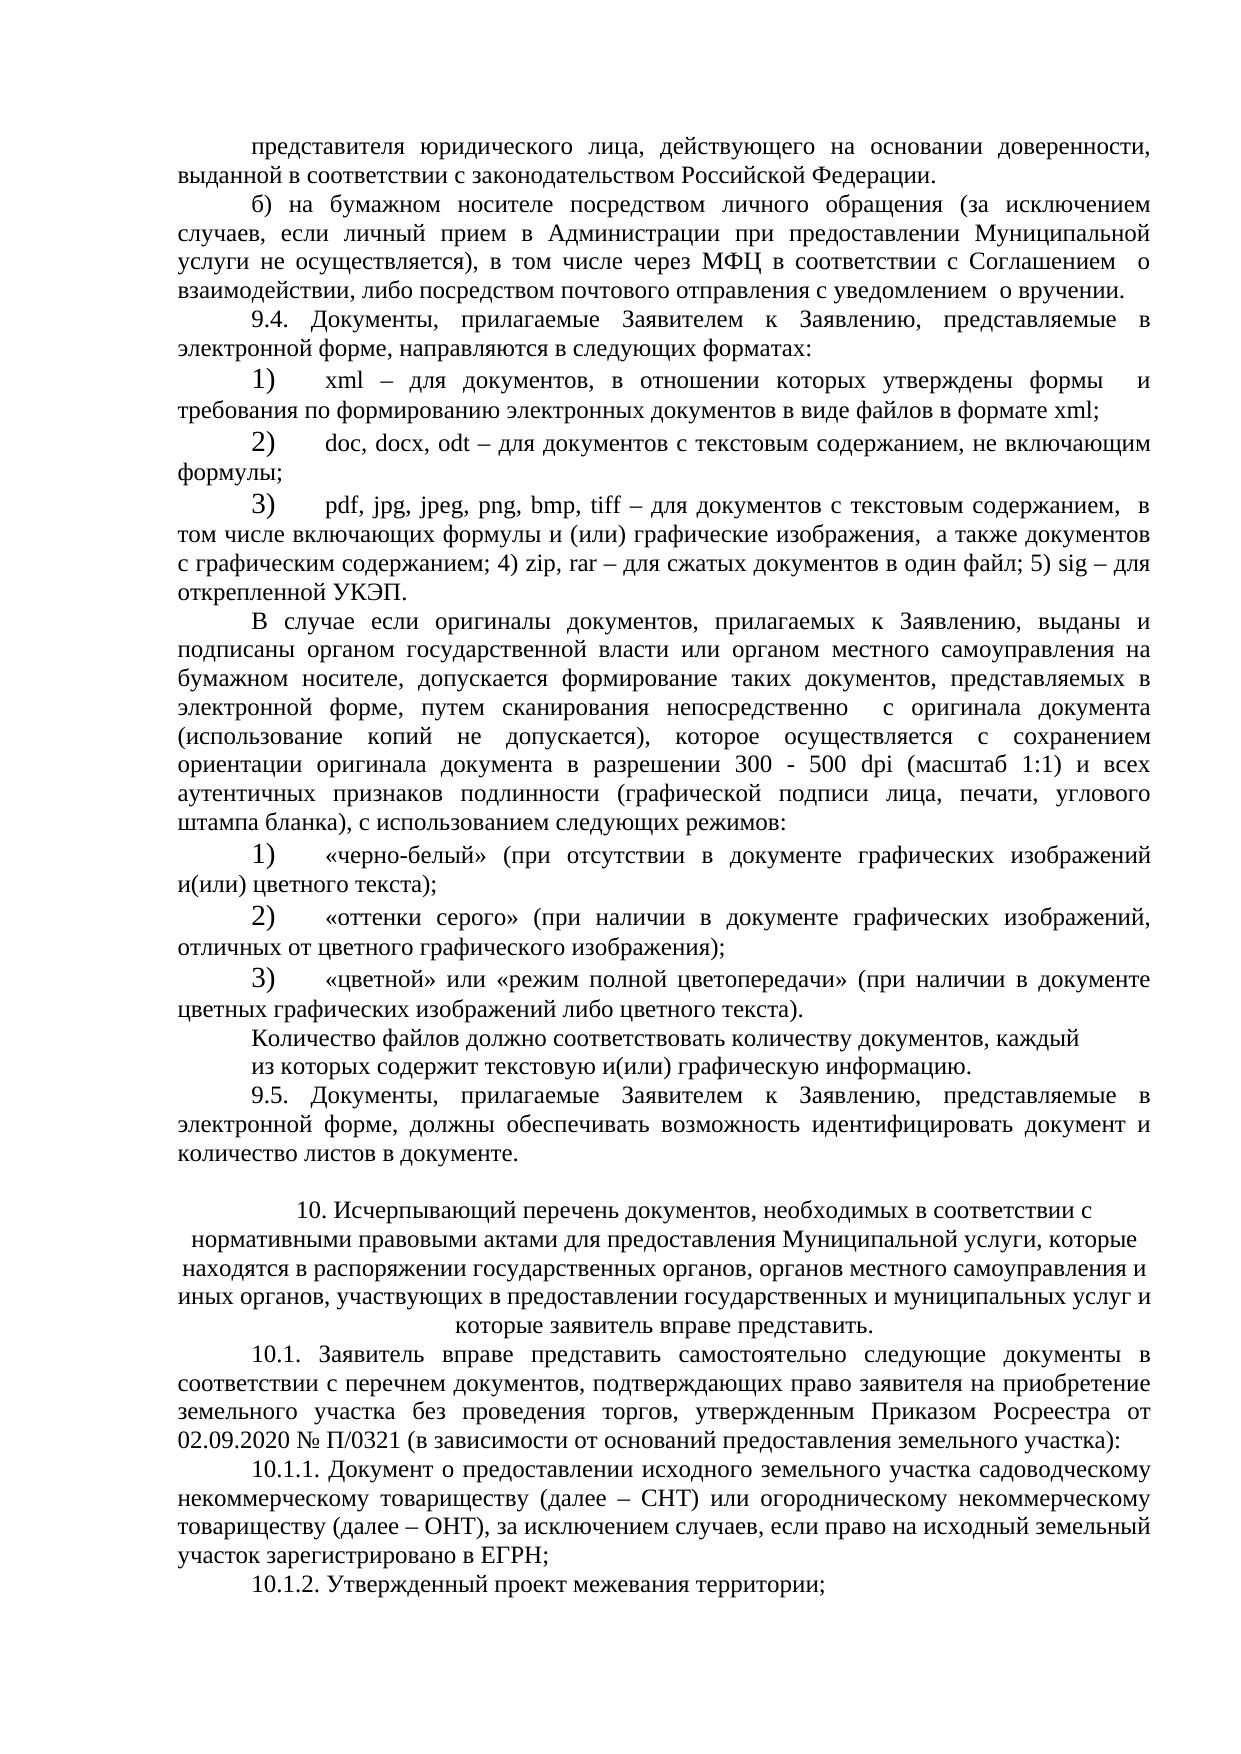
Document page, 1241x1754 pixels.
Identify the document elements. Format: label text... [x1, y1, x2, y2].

text 10.1. Заявитель вправе представить самостоятельно следующие документы в соответствии с перечнем документов, подтверждающих право заявителя на приобретение земельного участка без проведения торгов, утвержденным Приказом Росреестра от 02.09.2020 № П/0321 (в зависимости от оснований предоставления земельного участка): [177, 1339, 1152, 1454]
text 9.5. Документы, прилагаемые Заявителем к Заявлению, представляемые в электронной форме, должны обеспечивать возможность идентифицировать документ и количество листов в документе. [177, 1080, 1152, 1166]
text Количество файлов должно соответствовать количеству документов, каждый [177, 1023, 1152, 1051]
list «цветной» или «режим полной цветопередачи» (при наличии в документе цветных графических изображений либо цветного текста). [177, 960, 1152, 1023]
list «оттенки серого» (при наличии в документе графических изображений, отличных от цветного графического изображения); [177, 898, 1152, 960]
list «черно-белый» (при отсутствии в документе графических изображений и(или) цветного текста); [177, 836, 1152, 898]
text б) на бумажном носителе посредством личного обращения (за исключением случаев, если личный прием в Администрации при предоставлении Муниципальной услуги не осуществляется), в том числе через МФЦ в соответствии с Соглашением о взаимодействии, либо посредством почтового отправления с уведомлением о вручении. [177, 189, 1152, 304]
text В случае если оригиналы документов, прилагаемых к Заявлению, выданы и подписаны органом государственной власти или органом местного самоуправления на бумажном носителе, допускается формирование таких документов, представляемых в электронной форме, путем сканирования непосредственно с оригинала документа (использование копий не допускается), которое осуществляется с сохранением ориентации оригинала документа в разрешении 300 - 500 dpi (масштаб 1:1) и всех аутентичных признаков подлинности (графической подписи лица, печати, углового штампа бланка), с использованием следующих режимов: [177, 606, 1152, 836]
list xml – для документов, в отношении которых утверждены формы и требования по формированию электронных документов в виде файлов в формате xml; [177, 361, 1152, 424]
list pdf, jpg, jpeg, png, bmp, tiff – для документов с текстовым содержанием, в том числе включающих формулы и (или) графические изображения, а также документов с графическим содержанием; 4) zip, rar – для сжатых документов в один файл; 5) sig – для открепленной УКЭП. [177, 486, 1152, 606]
text 10. Исчерпывающий перечень документов, необходимых в соответствии с нормативными правовыми актами для предоставления Муниципальной услуги, которые находятся в распоряжении государственных органов, органов местного самоуправления и иных органов, участвующих в предоставлении государственных и муниципальных услуг и которые заявитель вправе представить. [177, 1195, 1152, 1339]
text 10.1.1. Документ о предоставлении исходного земельного участка садоводческому некоммерческому товариществу (далее – СНТ) или огородническому некоммерческому товариществу (далее – ОНТ), за исключением случаев, если право на исходный земельный участок зарегистрировано в ЕГРН; [177, 1454, 1152, 1569]
text из которых содержит текстовую и(или) графическую информацию. [177, 1051, 1152, 1080]
text представителя юридического лица, действующего на основании доверенности, выданной в соответствии с законодательством Российской Федерации. [177, 131, 1152, 189]
list doc, docx, odt – для документов с текстовым содержанием, не включающим формулы; [177, 424, 1152, 486]
text 10.1.2. Утвержденный проект межевания территории; [177, 1569, 1152, 1598]
text 9.4. Документы, прилагаемые Заявителем к Заявлению, представляемые в электронной форме, направляются в следующих форматах: [177, 304, 1152, 361]
